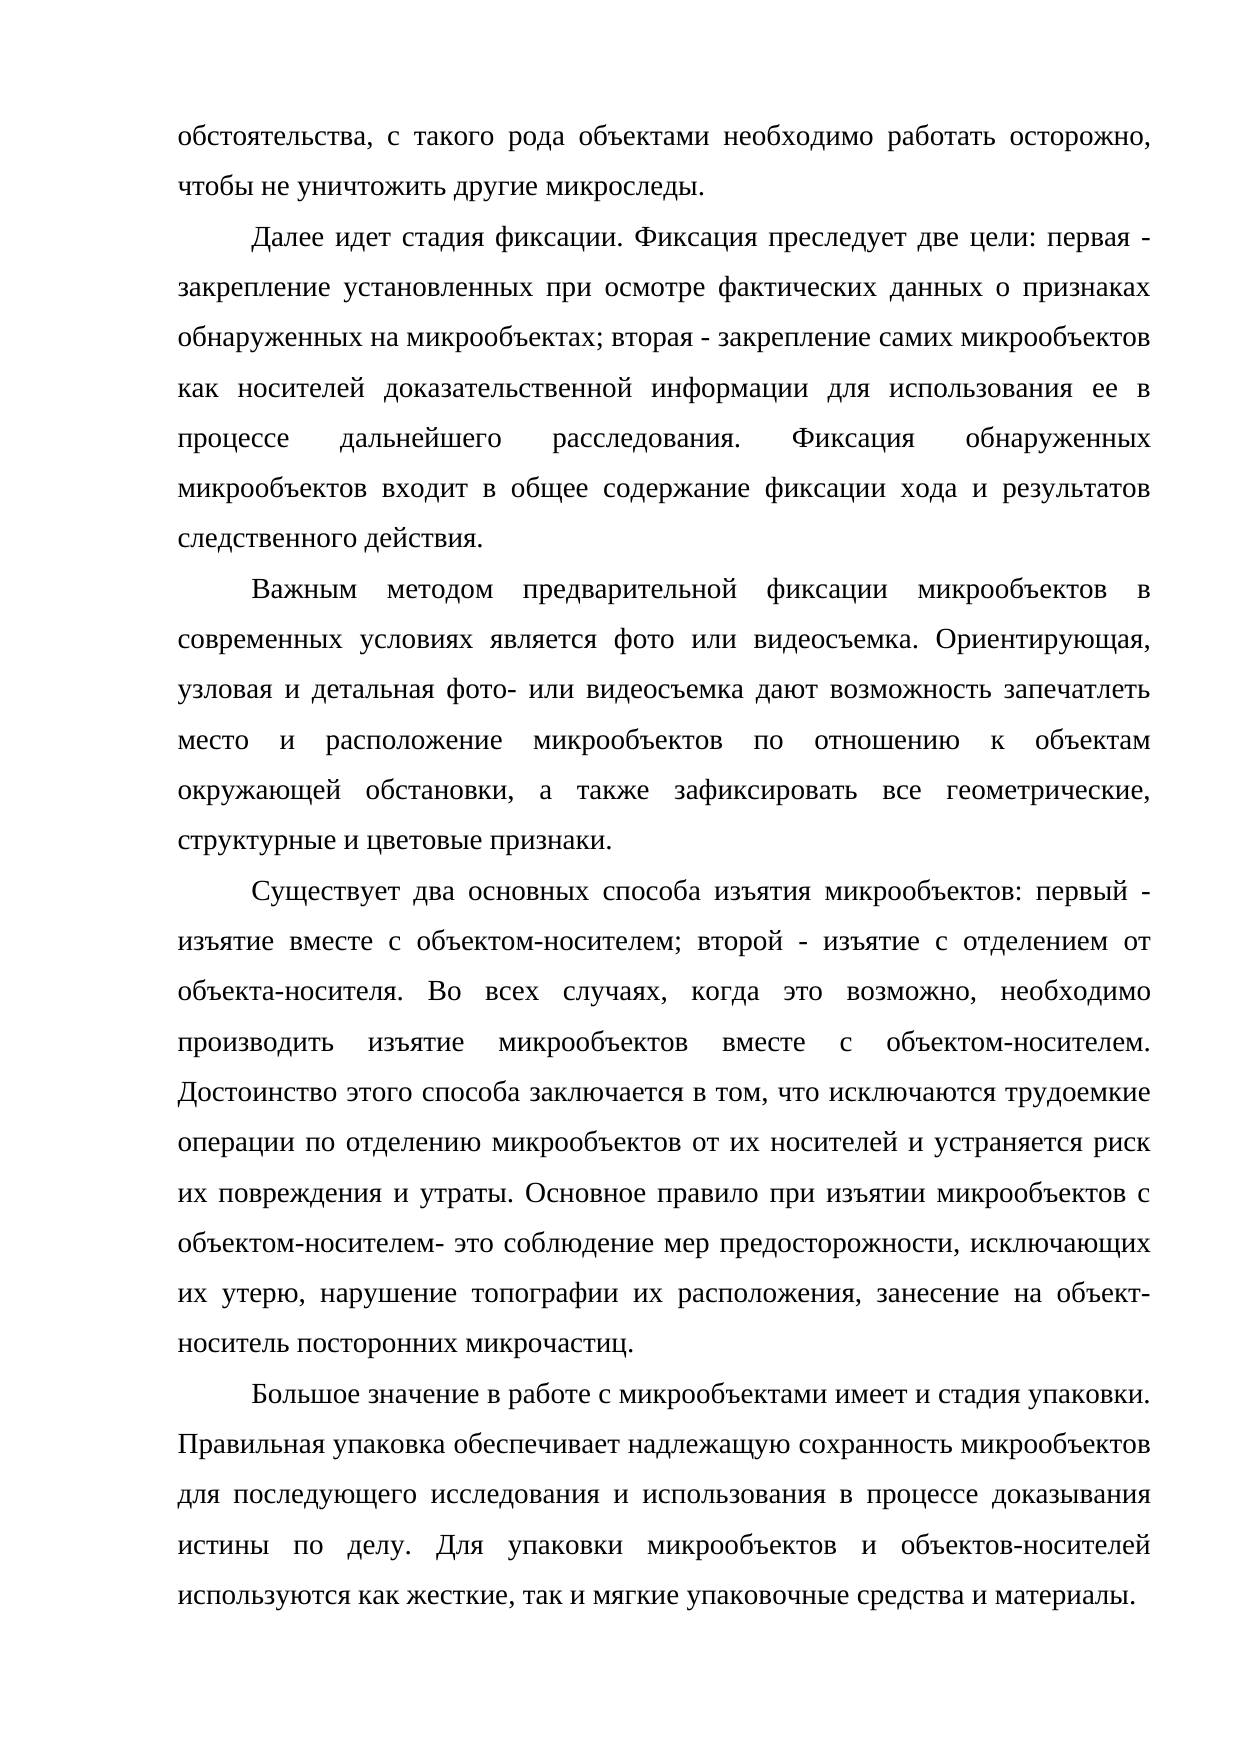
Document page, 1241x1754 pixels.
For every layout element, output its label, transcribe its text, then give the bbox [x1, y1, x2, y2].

text Далее идет стадия фиксации. Фиксация преследует две цели: первая - закрепление установленных при осмoтpe фактических данных о признаках обнаруженных на микрообъектах; вторая - закрепление самих микрообъектов как носителей доказательственной информации для использования ее в процессе дальнейшего расследования. Фиксация обнаруженных микрообъектов входит в общее содержание фиксации хода и результатов следственного действия. [177, 219, 1152, 554]
text Существует два основных способа изъятия микрообъектов: первый - изъятие вместе с объектом-носителем; второй - изъятие с отделением от объекта-носителя. Во всех случаях, когда это возможно, необходимо производить изъятие микрообъектов вместе с объектом-носителем. Достоинство этого способа заключается в том, что исключаются трудоемкие операции по отделению микрообъектов от их носителей и устраняется риск их повреждения и утраты. Основное правило при изъятии микрообъектов с объектом-носителем- это соблюдение мер предосторожности, исключающих их утерю, нарушение топографии их расположения, занесение на объект-носитель посторонних микрочастиц. [177, 873, 1152, 1359]
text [177, 118, 1152, 202]
text Важным методом предварительной фиксации микрообъектов в современных условиях является фото или видеосъемка. Ориентирующая, узловая и детальная фото- или видеосъемка дают возможность запечатлеть место и расположение микрообъектов по отношению к объектам окружающей обстановки, а также зафиксировать все геометрические, структурные и цветовые признаки. [177, 571, 1152, 856]
text Большое значение в работе с микрообъектами имеет и стадия упаковки. Правильная упаковка обеспечивает надлежащую сохранность микрообъектов для последующего исследования и использования в процессе доказывания истины по делу. Для упаковки микрообъектов и объектов-носителей используются как жесткие, так и мягкие упаковочные средства и материалы. [177, 1376, 1152, 1611]
